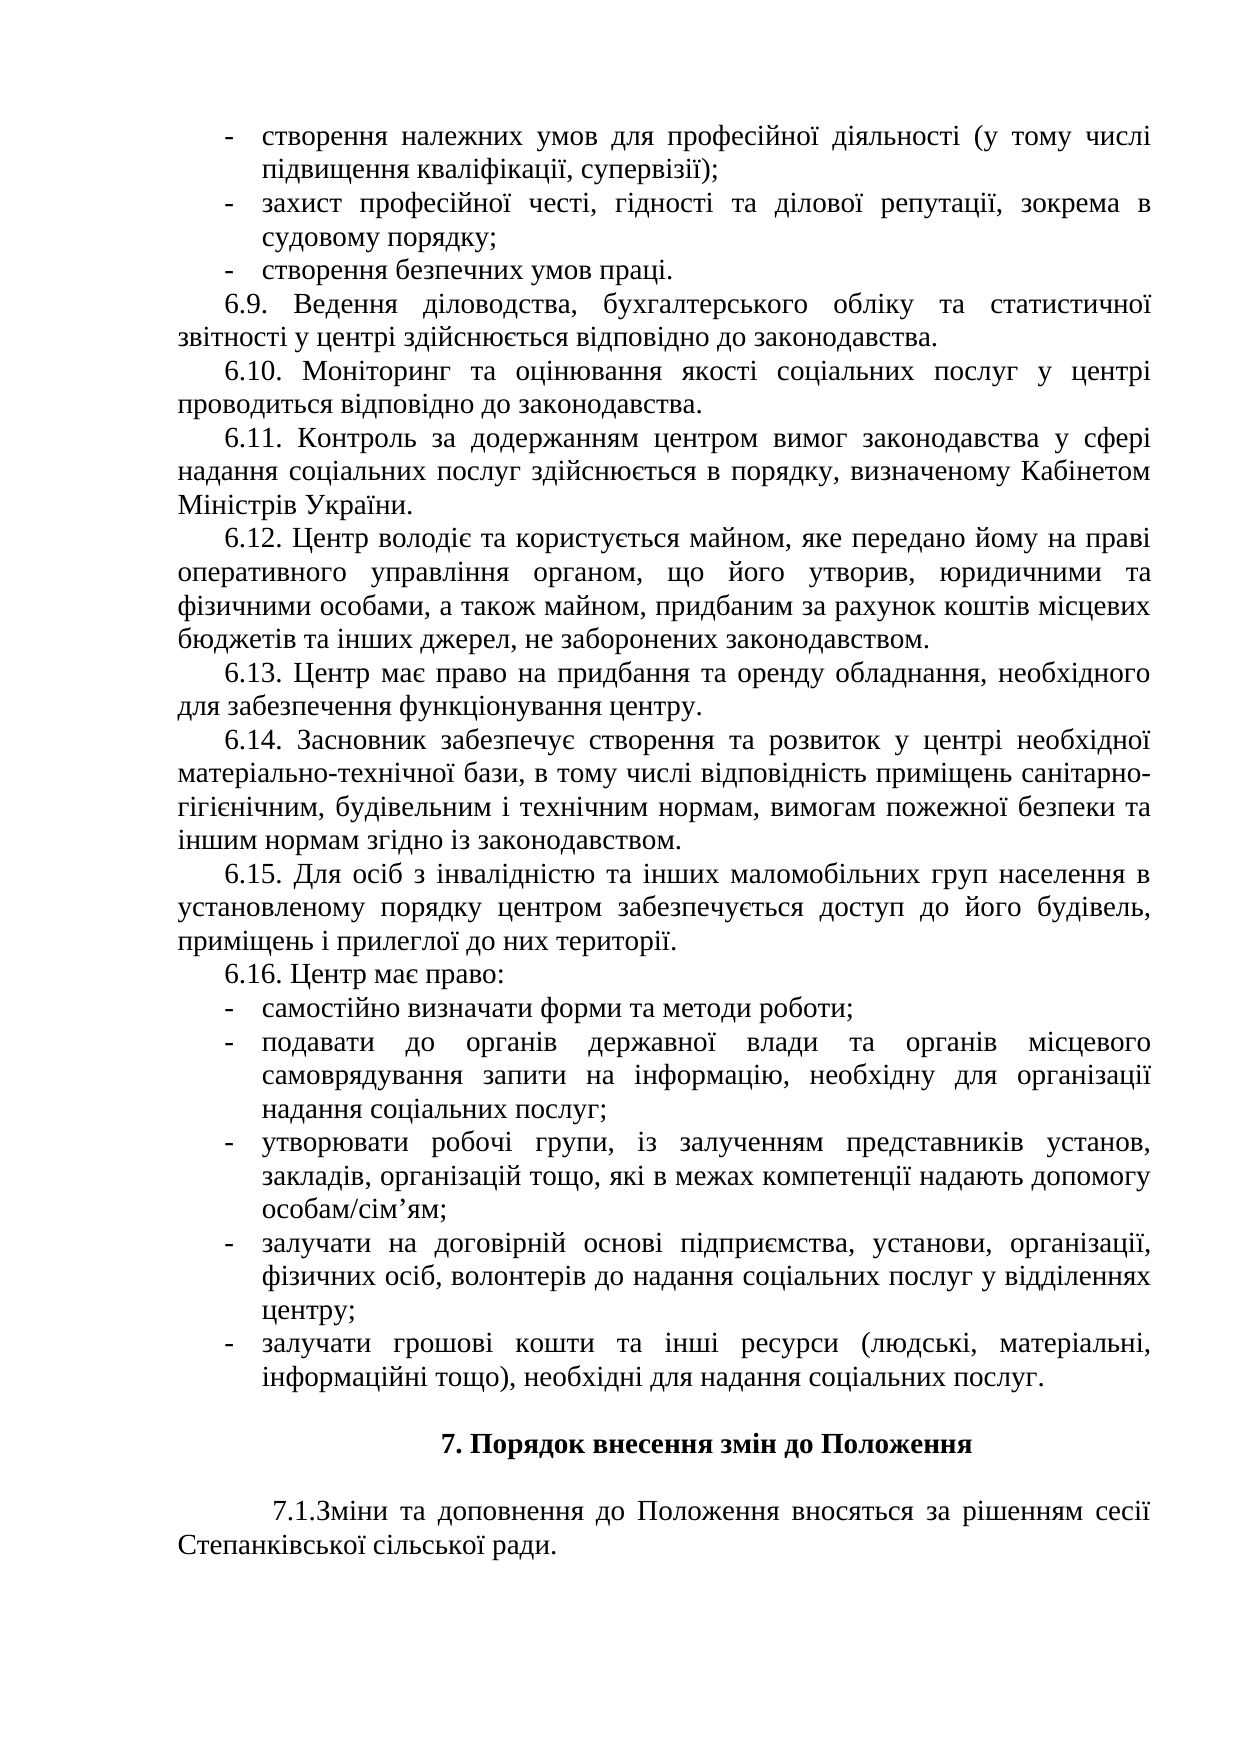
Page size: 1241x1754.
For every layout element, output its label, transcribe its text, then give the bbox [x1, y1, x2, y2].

list утворювати робочі групи, із залученням представників установ, закладів, організацій тощо, які в межах компетенції надають допомогу особам/сім’ям; [224, 1124, 1152, 1225]
list залучати грошові кошти та інші ресурси (людські, матеріальні, інформаційні тощо), необхідні для надання соціальних послуг. [224, 1326, 1152, 1393]
list захист професійної честі, гідності та ділової репутації, зокрема в судовому порядку; [224, 185, 1152, 252]
text 6.9. Ведення діловодства, бухгалтерського обліку та статистичної звітності у центрі здійснюється відповідно до законодавства. [177, 286, 1152, 353]
text 6.11. Контроль за додержанням центром вимог законодавства у сфері надання соціальних послуг здійснюється в порядку, визначеному Кабінетом Міністрів України. [177, 420, 1152, 521]
list залучати на договірній основі підприємства, установи, організації, фізичних осіб, волонтерів до надання соціальних послуг у відділеннях центру; [224, 1225, 1152, 1326]
text 6.14. Засновник забезпечує створення та розвиток у центрі необхідної матеріально-технічної бази, в тому числі відповідність приміщень санітарно-гігієнічним, будівельним і технічним нормам, вимогам пожежної безпеки та іншим нормам згідно із законодавством. [177, 722, 1152, 856]
text 6.15. Для осіб з інвалідністю та інших маломобільних груп населення в установленому порядку центром забезпечується доступ до його будівель, приміщень і прилеглої до них території. [177, 856, 1152, 957]
list 7. Порядок внесення змін до Положення [262, 1426, 1152, 1460]
text 6.10. Моніторинг та оцінювання якості соціальних послуг у центрі проводиться відповідно до законодавства. [177, 353, 1152, 420]
list створення безпечних умов праці. [224, 252, 1152, 286]
text 6.12. Центр володіє та користується майном, яке передано йому на праві оперативного управління органом, що його утворив, юридичними та фізичними особами, а також майном, придбаним за рахунок коштів місцевих бюджетів та інших джерел, не заборонених законодавством. [177, 521, 1152, 655]
text 6.16. Центр має право: [177, 957, 1152, 990]
text 7.1.Зміни та доповнення до Положення вносяться за рішенням сесії Степанківської сільської ради. [177, 1493, 1152, 1560]
list подавати до органів державної влади та органів місцевого самоврядування запити на інформацію, необхідну для організації надання соціальних послуг; [224, 1024, 1152, 1124]
list самостійно визначати форми та методи роботи; [224, 990, 1152, 1024]
list створення належних умов для професійної діяльності (у тому числі підвищення кваліфікації, супервізії); [224, 118, 1152, 185]
text 6.13. Центр має право на придбання та оренду обладнання, необхідного для забезпечення функціонування центру. [177, 655, 1152, 722]
